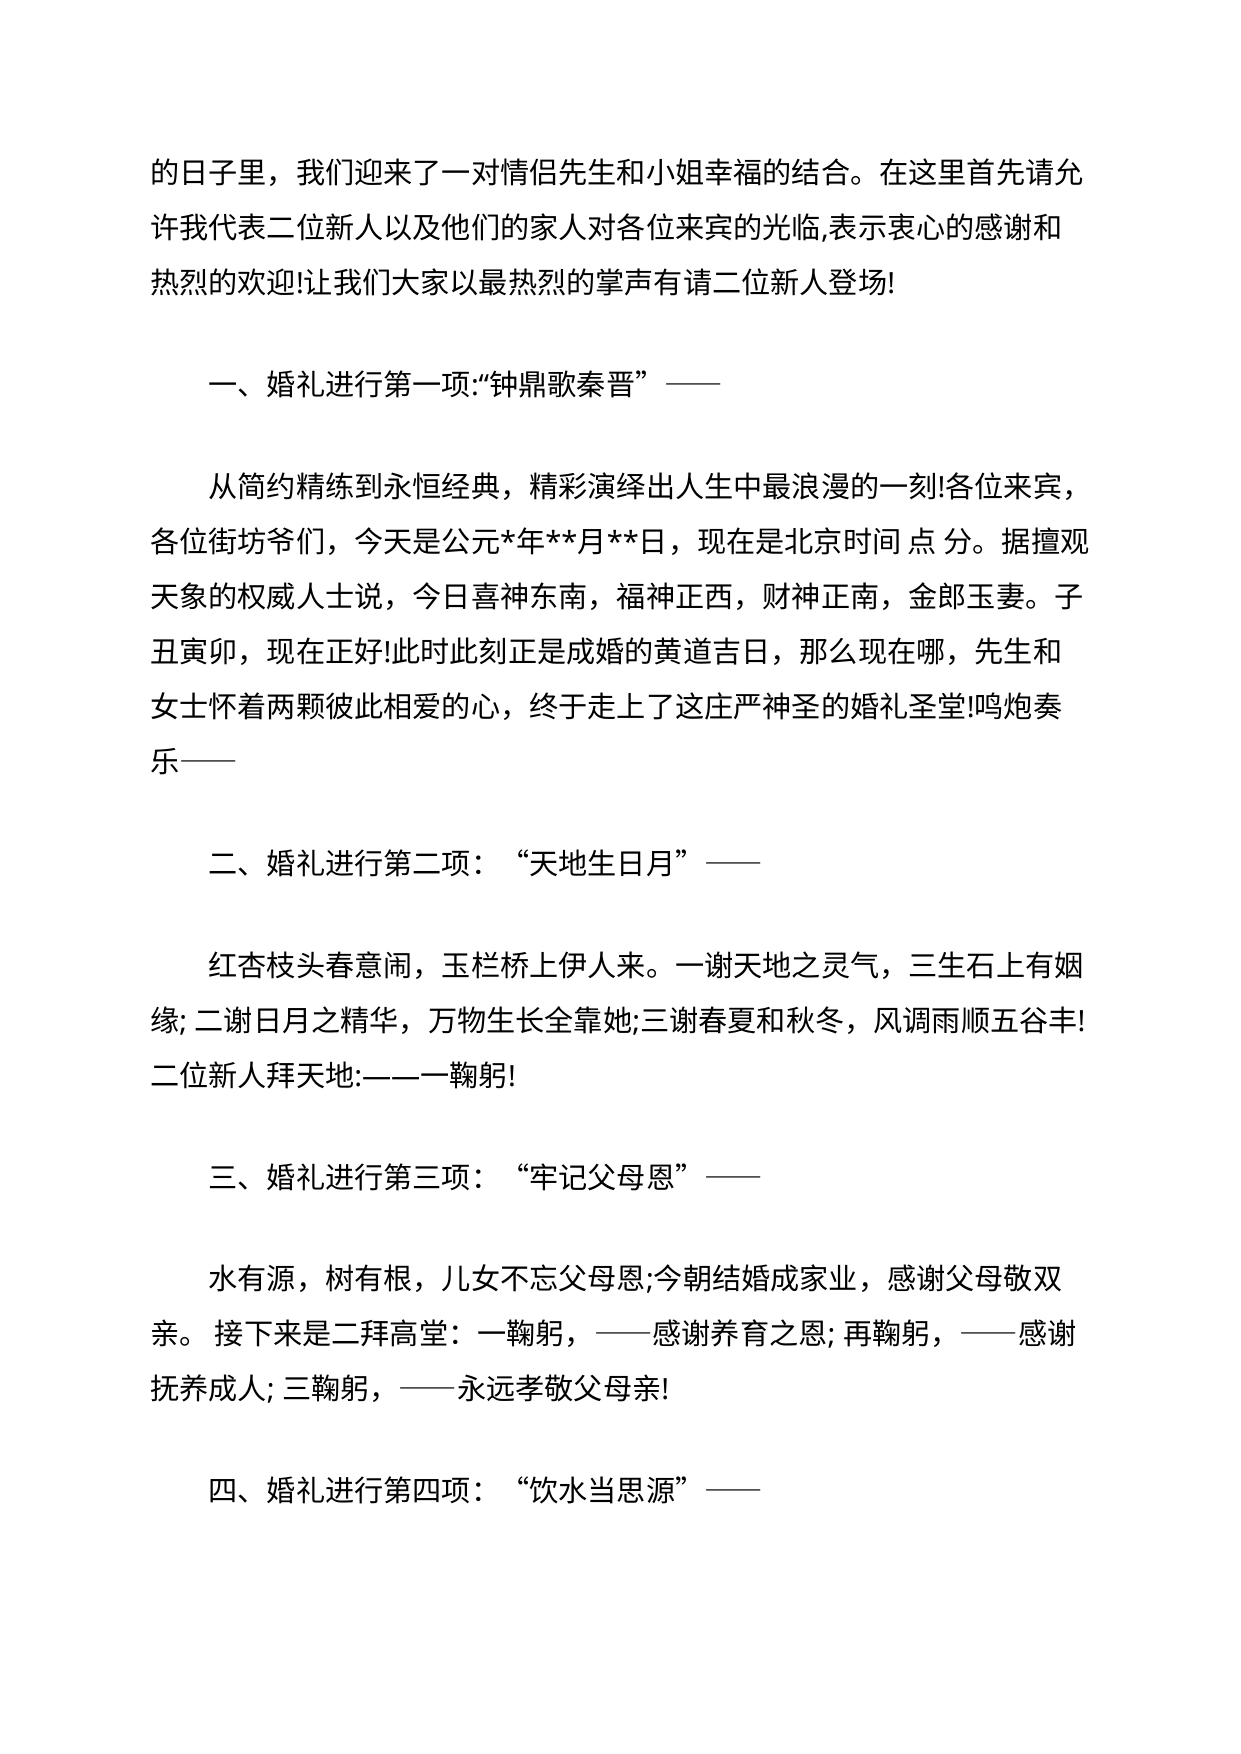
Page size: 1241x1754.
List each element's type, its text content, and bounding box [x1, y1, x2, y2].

text 一、婚礼进行第一项:“钟鼎歌秦晋”—— [150, 362, 1090, 404]
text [150, 150, 1090, 302]
text 四、婚礼进行第四项：“饮水当思源”—— [150, 1468, 1090, 1510]
text 二、婚礼进行第二项：“天地生日月”—— [150, 841, 1090, 883]
text 三、婚礼进行第三项：“牢记父母恩”—— [150, 1154, 1090, 1196]
text 红杏枝头春意闹，玉栏桥上伊人来。一谢天地之灵气，三生石上有姻缘; 二谢日月之精华，万物生长全靠她;三谢春夏和秋冬，风调雨顺五谷丰! 二位新人拜天地:——一鞠躬! [150, 942, 1090, 1094]
text 从简约精练到永恒经典，精彩演绎出人生中最浪漫的一刻!各位来宾，各位街坊爷们，今天是公元*年**月**日，现在是北京时间 点 分。据擅观天象的权威人士说，今日喜神东南，福神正西，财神正南，金郎玉妻。子丑寅卯，现在正好!此时此刻正是成婚的黄道吉日，那么现在哪，先生和 女士怀着两颗彼此相爱的心，终于走上了这庄严神圣的婚礼圣堂!鸣炮奏乐—— [150, 464, 1090, 781]
text 水有源，树有根，儿女不忘父母恩;今朝结婚成家业，感谢父母敬双亲。 接下来是二拜高堂：一鞠躬，——感谢养育之恩; 再鞠躬，——感谢抚养成人; 三鞠躬，——永远孝敬父母亲! [150, 1256, 1090, 1408]
